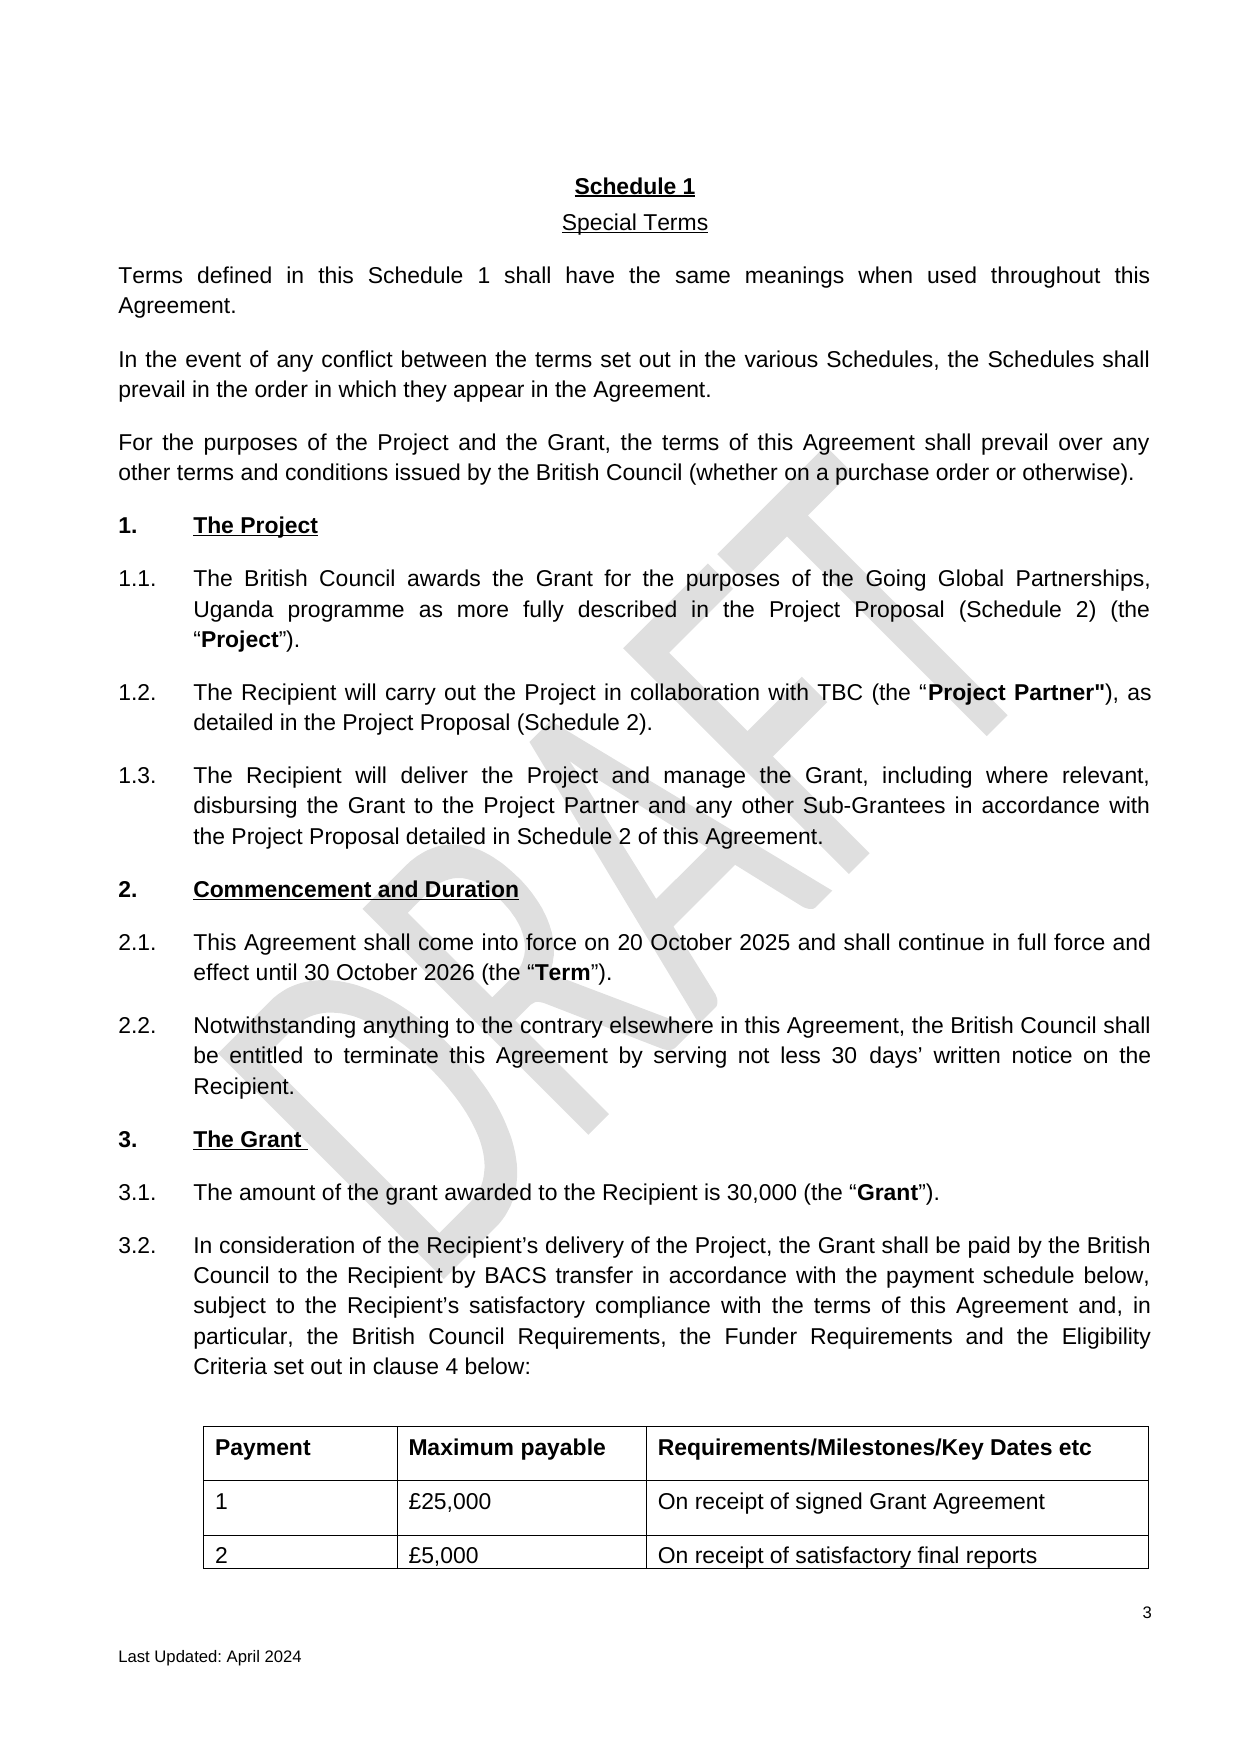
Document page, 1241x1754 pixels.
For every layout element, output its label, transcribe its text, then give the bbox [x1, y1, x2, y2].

subtitle The Project [118, 512, 1152, 539]
table_header Maximum payable [398, 1427, 646, 1480]
table_header Payment [204, 1427, 397, 1480]
subtitle This Agreement shall come into force on 20 October 2025 and shall continue in full force and effect until 30 October 2026 (the “Term”). [118, 929, 1152, 986]
subtitle Notwithstanding anything to the contrary elsewhere in this Agreement, the British Council shall be entitled to terminate this Agreement by serving not less 30 days’ written notice on the Recipient. [118, 1012, 1152, 1099]
subtitle The amount of the grant awarded to the Recipient is 30,000 (the “Grant”). [118, 1179, 1152, 1205]
text Schedule 1 [118, 173, 1152, 199]
subtitle In consideration of the Recipient’s delivery of the Project, the Grant shall be paid by the British Council to the Recipient by BACS transfer in accordance with the payment schedule below, subject to the Recipient’s satisfactory compliance with the terms of this Agreement and, in particular, the British Council Requirements, the Funder Requirements and the Eligibility Criteria set out in clause 4 below: [118, 1232, 1152, 1379]
table_cell On receipt of signed Grant Agreement [647, 1481, 1148, 1534]
subtitle The Recipient will deliver the Project and manage the Grant, including where relevant, disbursing the Grant to the Project Partner and any other Sub-Grantees in accordance with the Project Proposal detailed in Schedule 2 of this Agreement. [118, 762, 1152, 849]
table_cell 1 [204, 1481, 397, 1534]
subtitle The Grant [118, 1126, 1152, 1152]
table_cell £5,000 [398, 1536, 646, 1568]
subtitle Special Terms [118, 209, 1152, 236]
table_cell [647, 1536, 1148, 1568]
table_header Requirements/Milestones/Key Dates etc [647, 1427, 1148, 1480]
subtitle The British Council awards the Grant for the purposes of the Going Global Partnerships, Uganda programme as more fully described in the Project Proposal (Schedule 2) (the “Project”). [118, 565, 1152, 652]
subtitle The Recipient will carry out the Project in collaboration with TBC (the “Project Partner"), as detailed in the Project Proposal (Schedule 2). [118, 679, 1152, 736]
subtitle Terms defined in this Schedule 1 shall have the same meanings when used throughout this Agreement. [118, 262, 1152, 319]
subtitle In the event of any conflict between the terms set out in the various Schedules, the Schedules shall prevail in the order in which they appear in the Agreement. [118, 346, 1152, 402]
subtitle For the purposes of the Project and the Grant, the terms of this Agreement shall prevail over any other terms and conditions issued by the British Council (whether on a purchase order or otherwise). [118, 429, 1152, 486]
subtitle Commencement and Duration [118, 876, 1152, 902]
table_cell £25,000 [398, 1481, 646, 1534]
table_cell 2 [204, 1536, 397, 1568]
